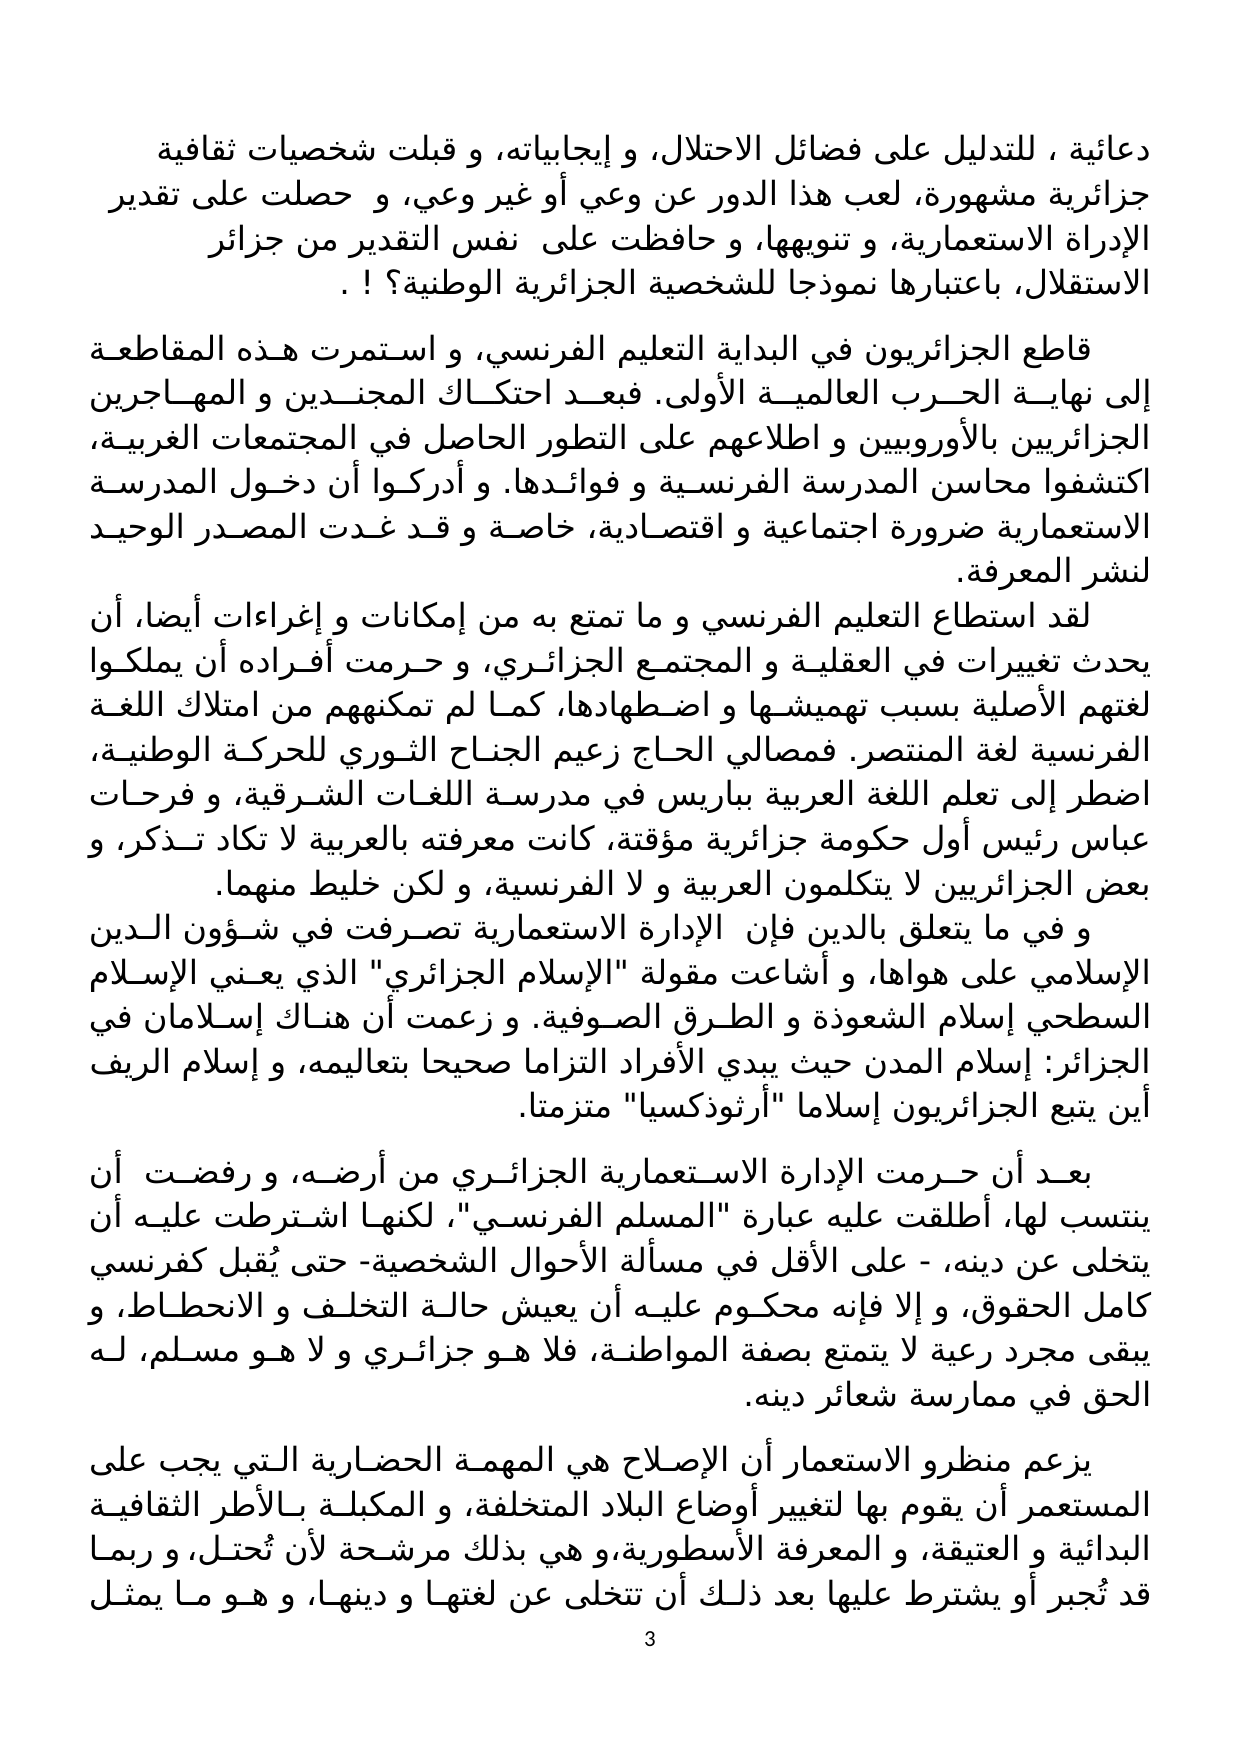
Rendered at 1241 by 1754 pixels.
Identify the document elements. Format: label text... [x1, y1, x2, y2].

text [89, 1441, 1152, 1613]
text قاطع الجزائريون في البداية التعليم الفرنسي، و استمرت هذه المقاطعة إلى نهاية الحرب العالمية الأولى. فبعد احتكاك المجندين و المهاجرين الجزائريين بالأوروبيين و اطلاعهم على التطور الحاصل في المجتمعات الغربية، اكتشفوا محاسن المدرسة الفرنسية و فوائدها. و أدركوا أن دخول المدرسة الاستعمارية ضرورة اجتماعية و اقتصادية، خاصة و قد غدت المصدر الوحيد لنشر المعرفة. [89, 329, 1152, 591]
text بعد أن حرمت الإدارة الاستعمارية الجزائري من أرضه، و رفضت أن ينتسب لها، أطلقت عليه عبارة "المسلم الفرنسي"، لكنها اشترطت عليه أن يتخلى عن دينه، - على الأقل في مسألة الأحوال الشخصية- حتى يُقبل كفرنسي كامل الحقوق، و إلا فإنه محكوم عليه أن يعيش حالة التخلف و الانحطاط، و يبقى مجرد رعية لا يتمتع بصفة المواطنة، فلا هو جزائري و لا هو مسلم، له الحق في ممارسة شعائر دينه. [89, 1152, 1152, 1414]
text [89, 130, 1152, 302]
text و في ما يتعلق بالدين فإن الإدارة الاستعمارية تصرفت في شؤون الدين الإسلامي على هواها، و أشاعت مقولة "الإسلام الجزائري" الذي يعني الإسلام السطحي إسلام الشعوذة و الطرق الصوفية. و زعمت أن هناك إسلامان في الجزائر: إسلام المدن حيث يبدي الأفراد التزاما صحيحا بتعاليمه، و إسلام الريف أين يتبع الجزائريون إسلاما "أرثوذكسيا" متزمتا. [89, 909, 1152, 1126]
text لقد استطاع التعليم الفرنسي و ما تمتع به من إمكانات و إغراءات أيضا، أن يحدث تغييرات في العقلية و المجتمع الجزائري، و حرمت أفراده أن يملكوا لغتهم الأصلية بسبب تهميشها و اضطهادها، كما لم تمكنههم من امتلاك اللغة الفرنسية لغة المنتصر. فمصالي الحاج زعيم الجناح الثوري للحركة الوطنية، اضطر إلى تعلم اللغة العربية بباريس في مدرسة اللغات الشرقية، و فرحات عباس رئيس أول حكومة جزائرية مؤقتة، كانت معرفته بالعربية لا تكاد تذكر، و بعض الجزائريين لا يتكلمون العربية و لا الفرنسية، و لكن خليط منهما. [89, 597, 1152, 903]
